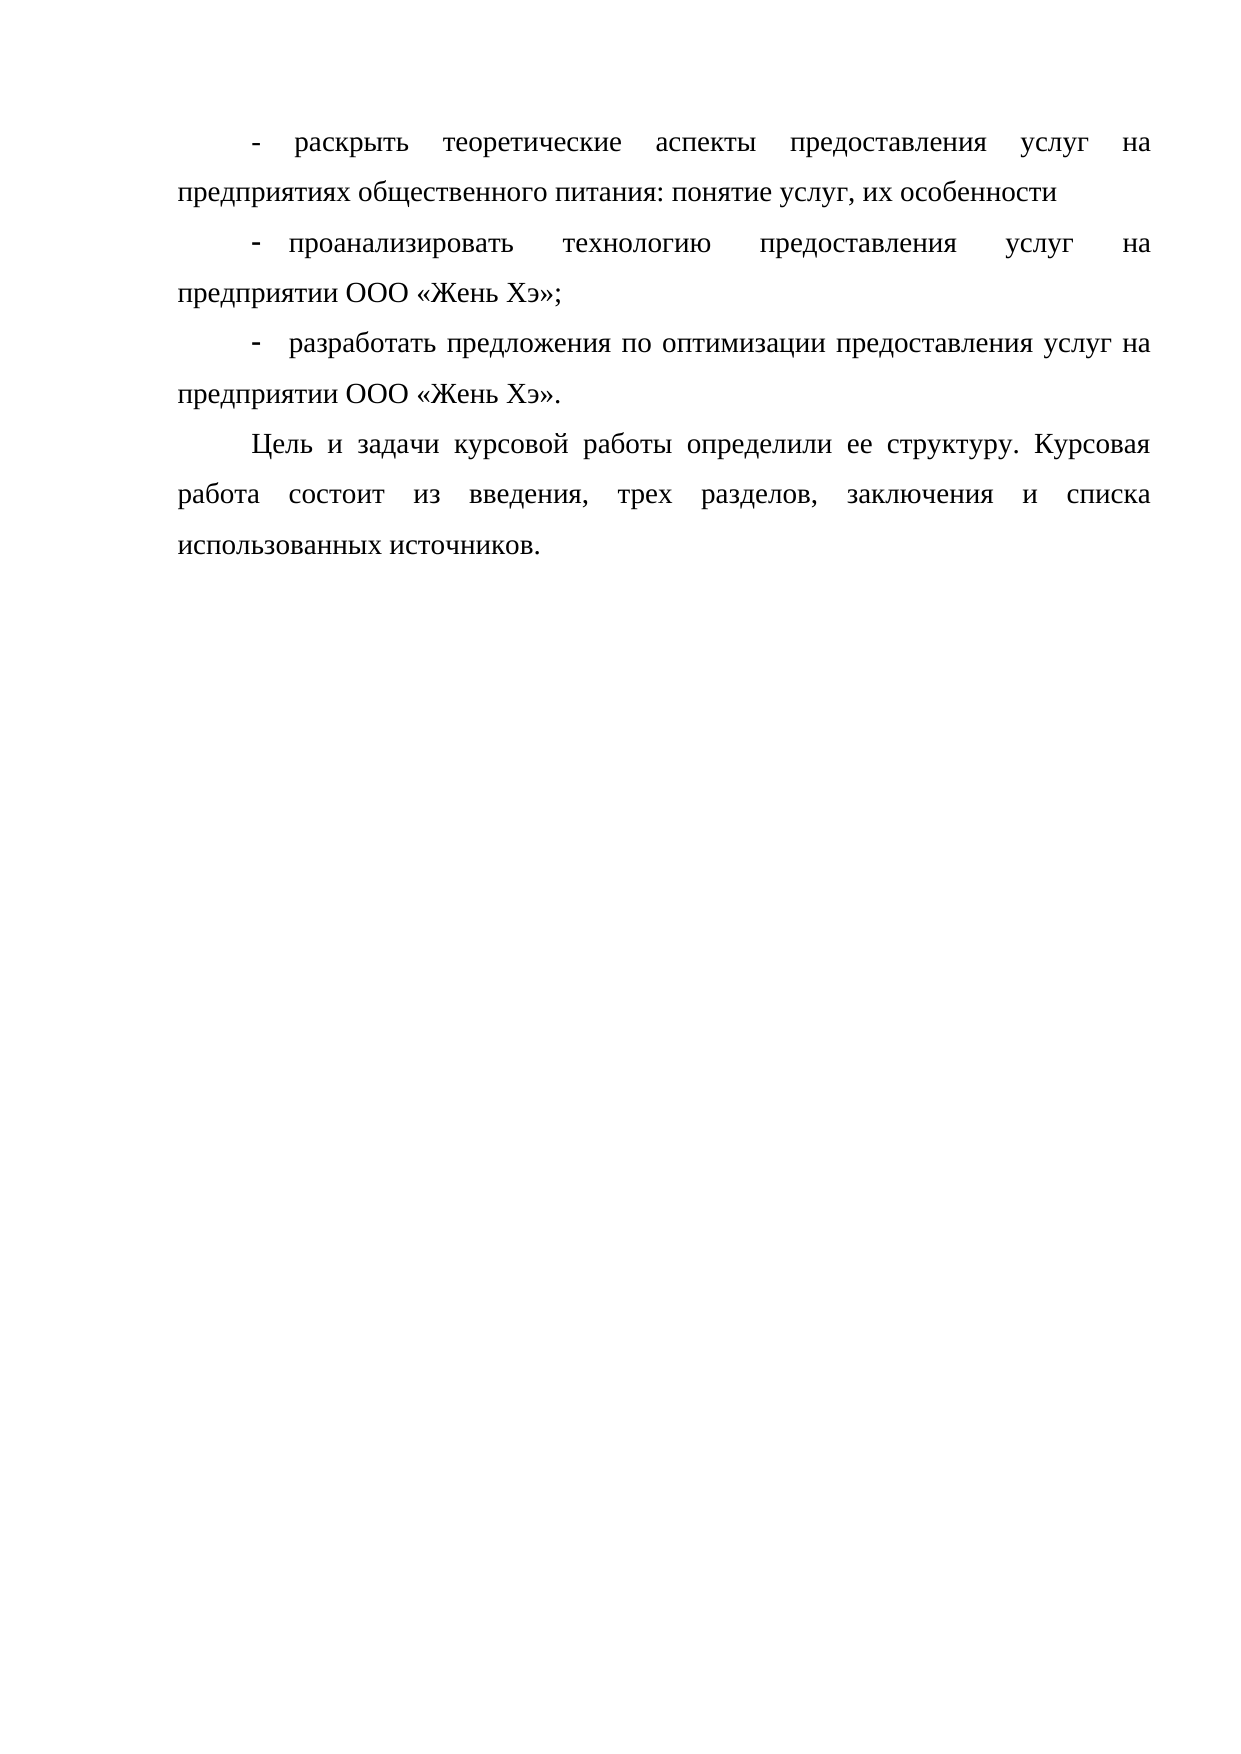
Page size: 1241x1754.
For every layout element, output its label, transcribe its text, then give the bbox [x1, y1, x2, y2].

list разработать предложения по оптимизации предоставления услуг на предприятии ООО «Жень Хэ». [177, 325, 1152, 409]
text - раскрыть теоретические аспекты предоставления услуг на предприятиях общественного питания: понятие услуг, их особенности [177, 124, 1152, 208]
text Цель и задачи курсовой работы определили ее структуру. Курсовая работа состоит из введения, трех разделов, заключения и списка использованных источников. [177, 426, 1152, 560]
list проанализировать технологию предоставления услуг на предприятии ООО «Жень Хэ»; [177, 225, 1152, 309]
